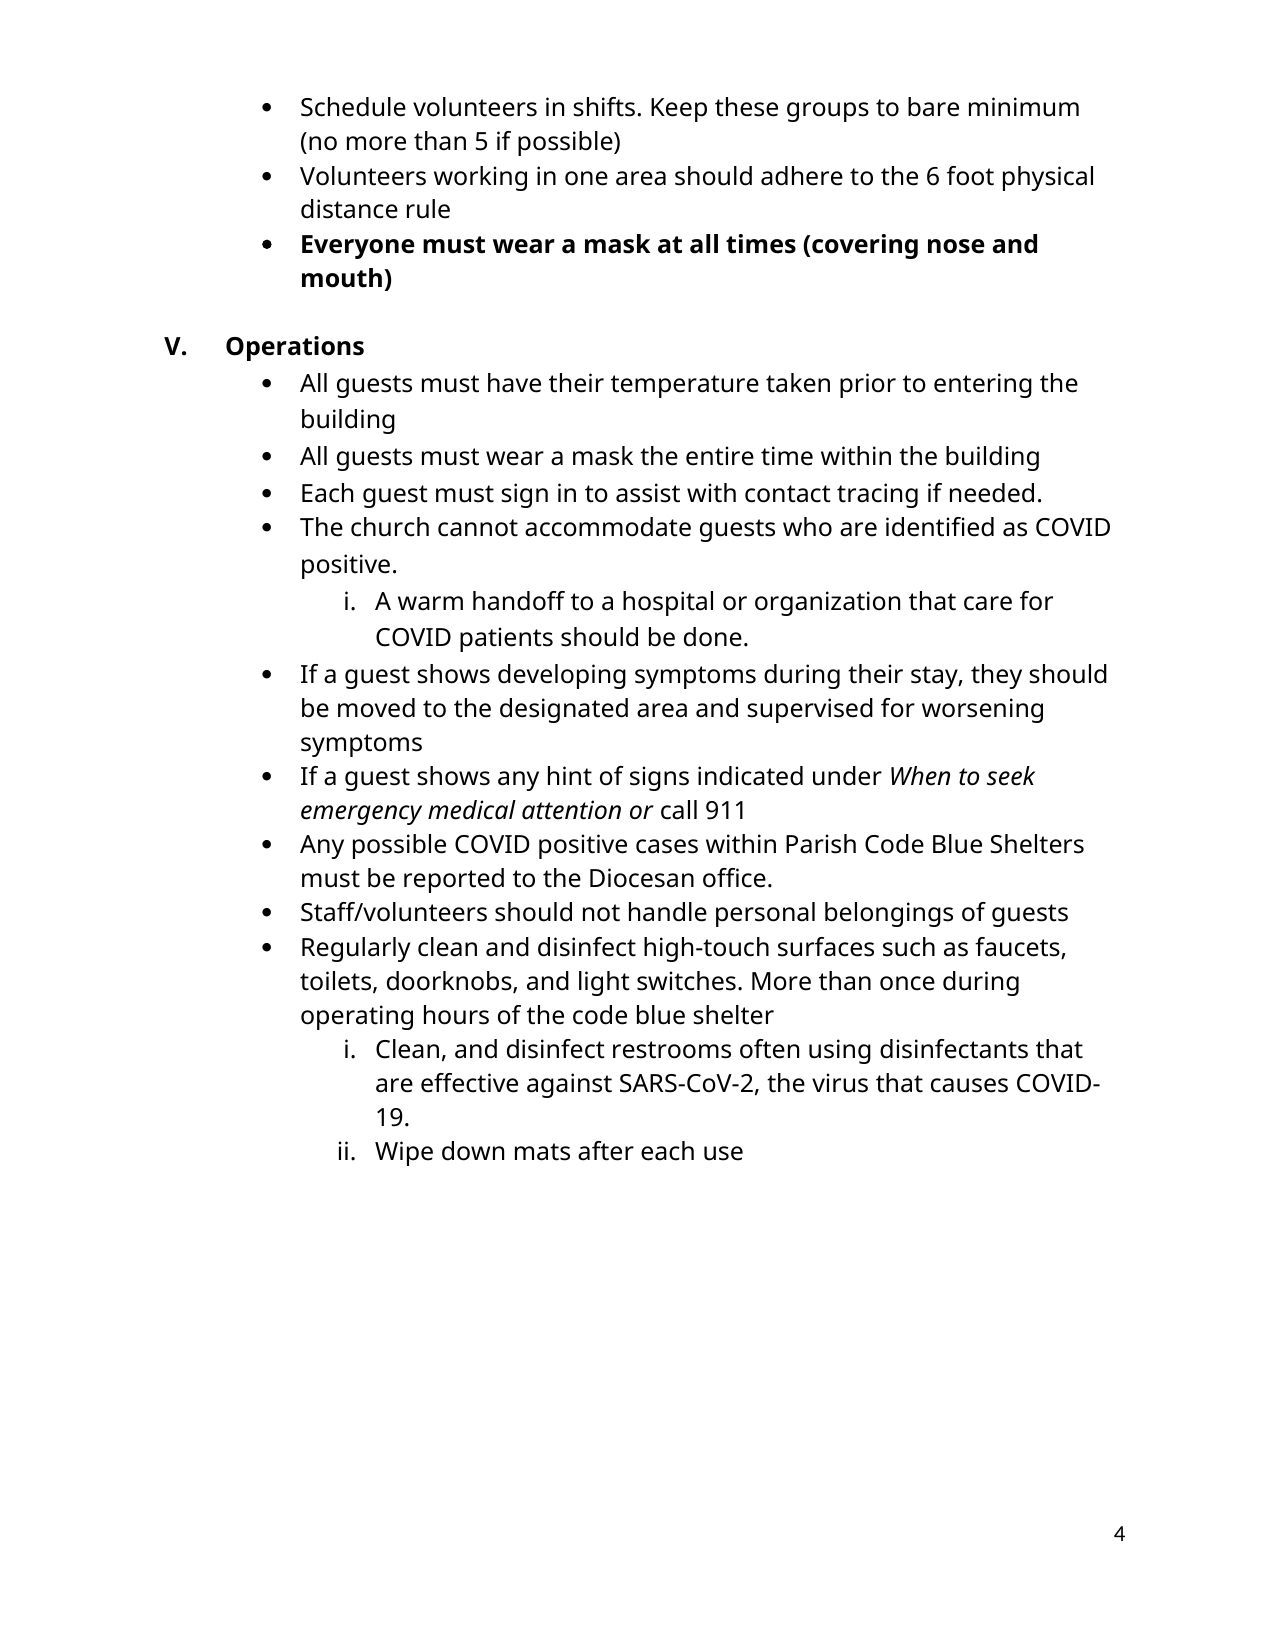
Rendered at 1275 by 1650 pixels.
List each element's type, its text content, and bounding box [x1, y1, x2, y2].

list Everyone must wear a mask at all times (covering nose and mouth) [262, 226, 1125, 294]
list Any possible COVID positive cases within Parish Code Blue Shelters must be reported to the Diocesan office. [262, 827, 1125, 895]
list Volunteers working in one area should adhere to the 6 foot physical distance rule [262, 158, 1125, 226]
list If a guest shows developing symptoms during their stay, they should be moved to the designated area and supervised for worsening symptoms [262, 657, 1125, 759]
list Staff/volunteers should not handle personal belongings of guests [262, 895, 1125, 929]
list Clean, and disinfect restrooms often using disinfectants that are effective against SARS-CoV-2, the virus that causes COVID-19. [356, 1031, 1125, 1133]
list Each guest must sign in to assist with contact tracing if needed. [262, 476, 1125, 509]
list Operations [187, 328, 1125, 362]
list All guests must wear a mask the entire time within the building [262, 439, 1125, 473]
list If a guest shows any hint of signs indicated under When to seek emergency medical attention or call 911 [262, 759, 1125, 827]
list A warm handoff to a hospital or organization that care for COVID patients should be done. [356, 583, 1125, 654]
list The church cannot accommodate guests who are identified as COVID positive. [262, 509, 1125, 580]
list Schedule volunteers in shifts. Keep these groups to bare minimum (no more than 5 if possible) [262, 90, 1125, 158]
list Regularly clean and disinfect high-touch surfaces such as faucets, toilets, doorknobs, and light switches. More than once during operating hours of the code blue shelter [262, 929, 1125, 1031]
list All guests must have their temperature taken prior to entering the building [262, 365, 1125, 436]
list Wipe down mats after each use [356, 1133, 1125, 1168]
